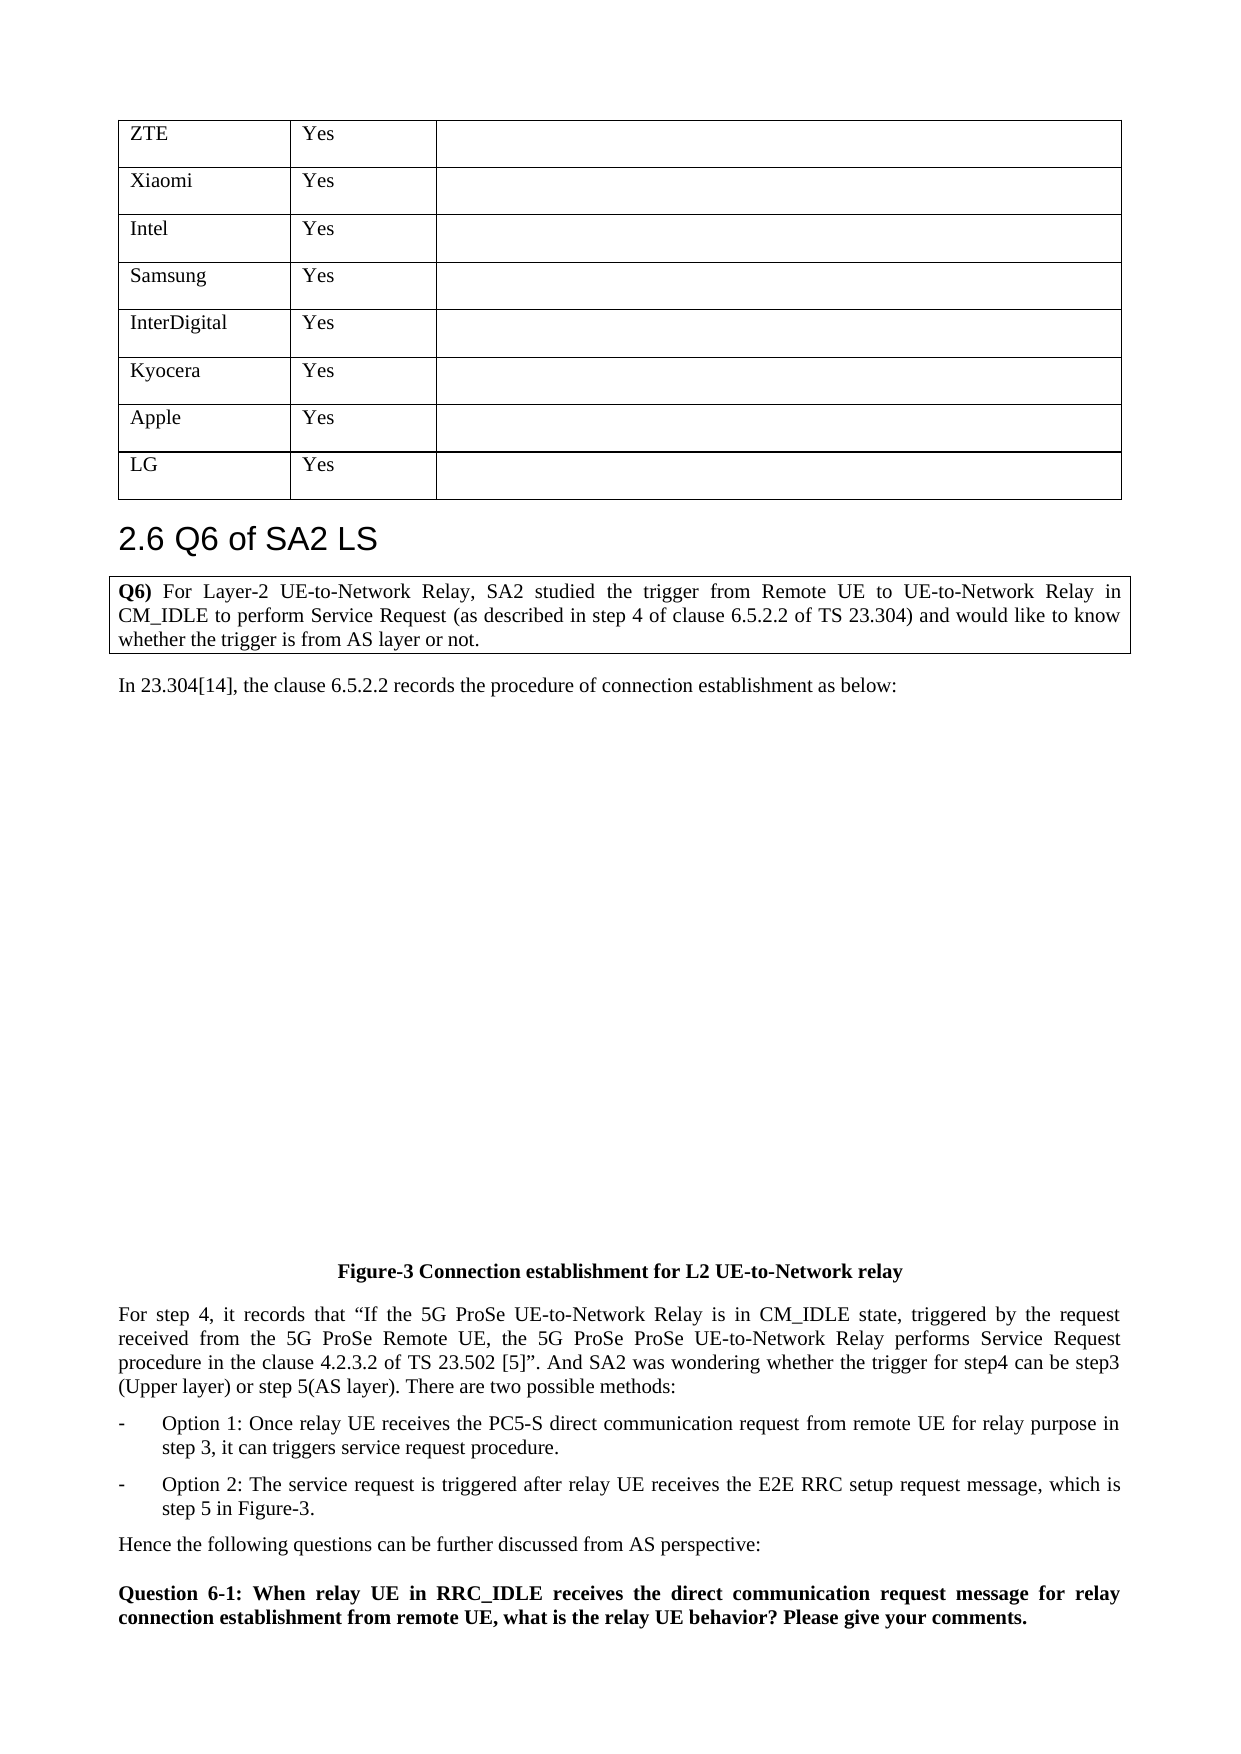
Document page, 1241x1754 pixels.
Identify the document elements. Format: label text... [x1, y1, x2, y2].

table_cell [437, 263, 1121, 309]
table_cell Samsung [119, 263, 290, 309]
table_cell Yes [291, 405, 436, 451]
table_cell [437, 215, 1121, 262]
table_cell [437, 121, 1121, 167]
table_cell [437, 405, 1121, 451]
subtitle Q6 of SA2 LS [118, 518, 1122, 557]
table_cell [437, 168, 1121, 214]
text Figure-3 Connection establishment for L2 UE-to-Network relay [118, 1259, 1122, 1283]
table_cell [437, 453, 1121, 499]
text Q6) For Layer-2 UE-to-Network Relay, SA2 studied the trigger from Remote UE to UE-to-Network Relay in CM_IDLE to perform Service Request (as described in step 4 of clause 6.5.2.2 of TS 23.304) and would like to know whether the trigger is from AS layer or not. [110, 577, 1130, 653]
text For step 4, it records that “If the 5G ProSe UE-to-Network Relay is in CM_IDLE state, triggered by the request received from the 5G ProSe Remote UE, the 5G ProSe ProSe UE-to-Network Relay performs Service Request procedure in the clause 4.2.3.2 of TS 23.502 [5]”. And SA2 was wondering whether the trigger for step4 can be step3 (Upper layer) or step 5(AS layer). There are two possible methods: [118, 1302, 1122, 1398]
table_cell Xiaomi [119, 168, 290, 214]
table_cell Apple [119, 405, 290, 451]
text In 23.304[14], the clause 6.5.2.2 records the procedure of connection establishment as below: [118, 673, 1122, 697]
table_cell Intel [119, 215, 290, 262]
list Option 2: The service request is triggered after relay UE receives the E2E RRC setup request message, which is step 5 in Figure-3. [118, 1471, 1122, 1519]
list Option 1: Once relay UE receives the PC5-S direct communication request from remote UE for relay purpose in step 3, it can triggers service request procedure. [118, 1411, 1122, 1459]
table_cell [437, 358, 1121, 404]
table_cell Yes [291, 168, 436, 214]
text Hence the following questions can be further discussed from AS perspective: [118, 1532, 1122, 1556]
table_cell Yes [291, 310, 436, 357]
table_cell LG [119, 453, 290, 499]
table_cell Yes [291, 215, 436, 262]
table_cell ZTE [119, 121, 290, 167]
table_cell InterDigital [119, 310, 290, 357]
table_cell Kyocera [119, 358, 290, 404]
text Question 6-1: When relay UE in RRC_IDLE receives the direct communication request message for relay connection establishment from remote UE, what is the relay UE behavior? Please give your comments. [118, 1581, 1122, 1629]
table_cell Yes [291, 453, 436, 499]
table_cell Yes [291, 121, 436, 167]
table_cell Yes [291, 263, 436, 309]
table_cell [437, 310, 1121, 357]
table_cell Yes [291, 358, 436, 404]
